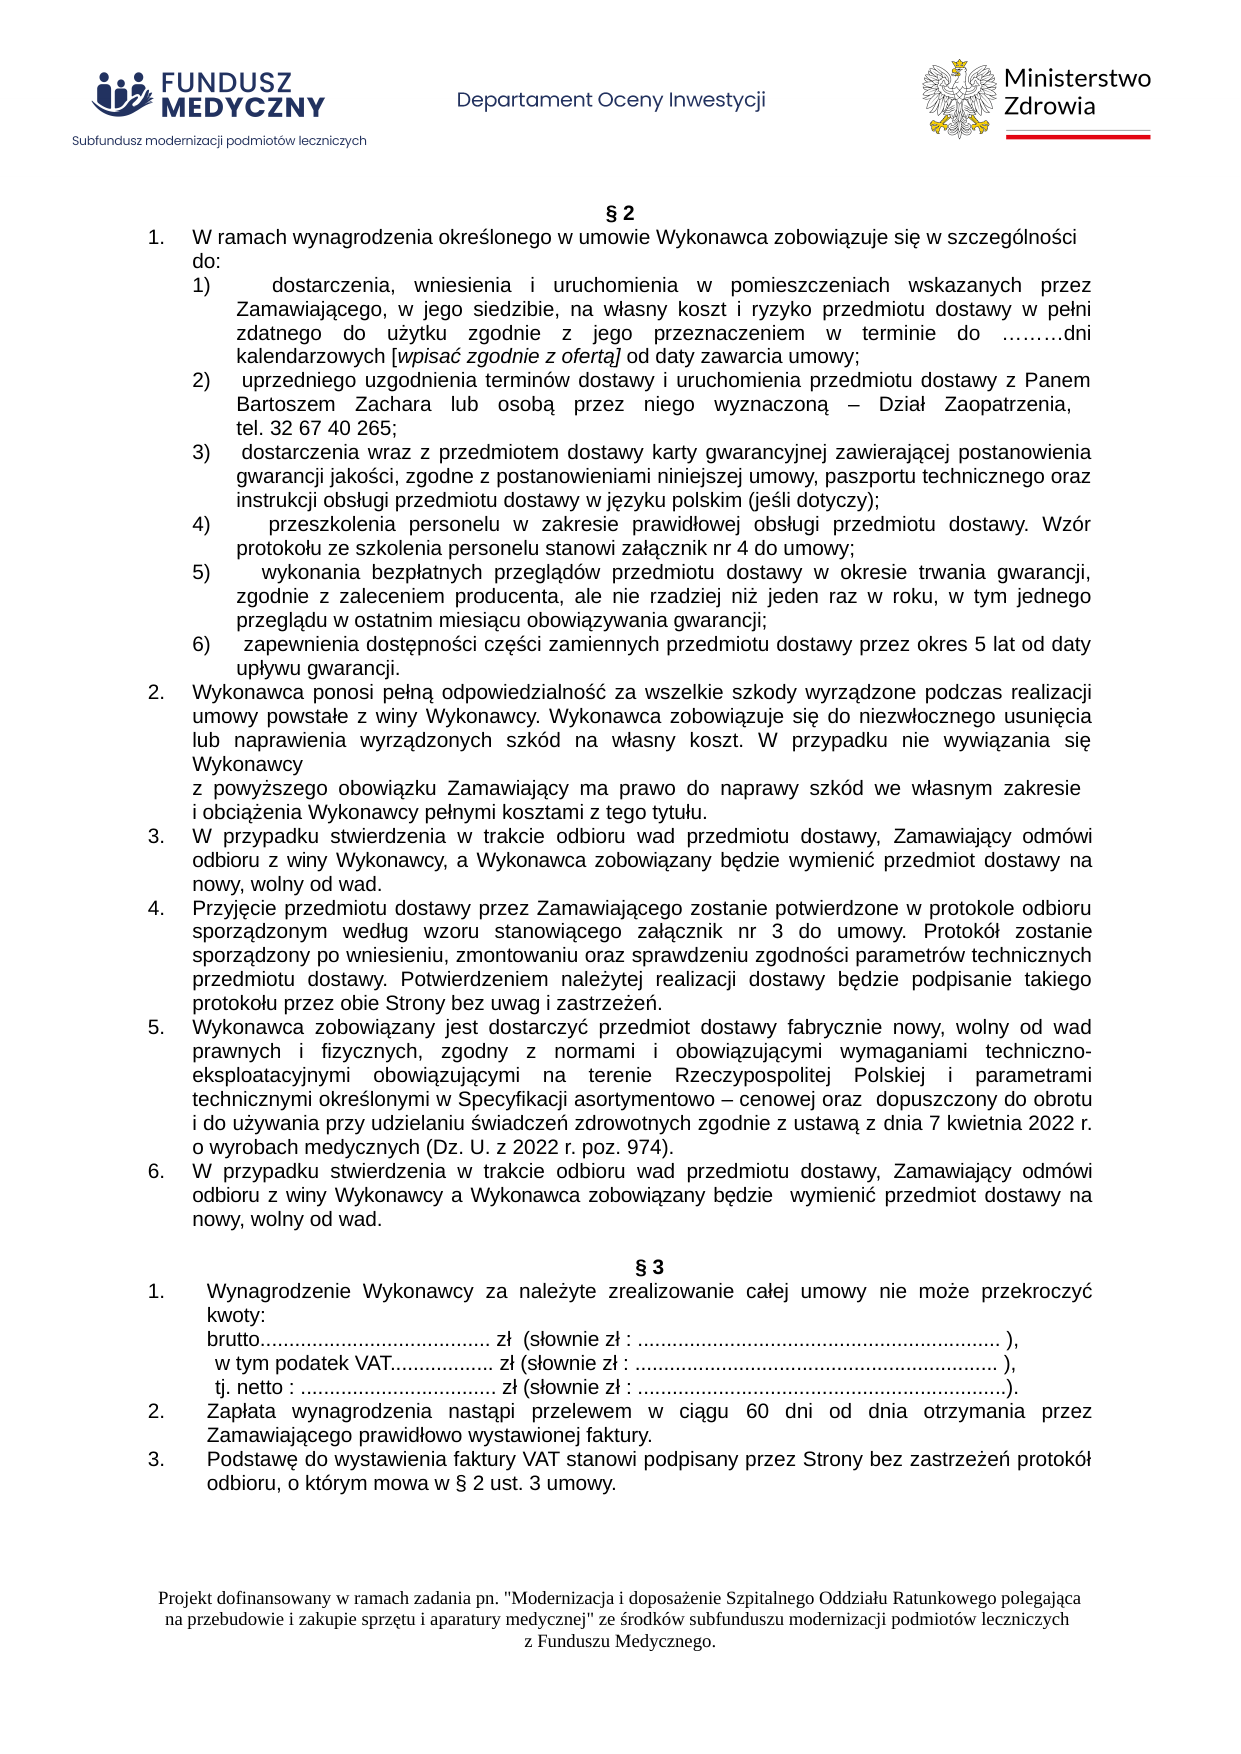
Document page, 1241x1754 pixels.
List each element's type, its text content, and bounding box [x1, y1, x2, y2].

picture [0, 22, 1241, 177]
list W ramach wynagrodzenia określonego w umowie Wykonawca zobowiązuje się w szczególności [148, 224, 1093, 248]
list Wykonawca ponosi pełną odpowiedzialność za wszelkie szkody wyrządzone podczas realizacji umowy powstałe z winy Wykonawcy. Wykonawca zobowiązuje się do niezwłocznego usunięcia lub naprawienia wyrządzonych szkód na własny koszt. W przypadku nie wywiązania się Wykonawcy [148, 680, 1093, 776]
list wykonania bezpłatnych przeglądów przedmiotu dostawy w okresie trwania gwarancji, zgodnie z zaleceniem producenta, ale nie rzadziej niż jeden raz w roku, w tym jednego przeglądu w ostatnim miesiącu obowiązywania gwarancji; [192, 560, 1093, 632]
list W przypadku stwierdzenia w trakcie odbioru wad przedmiotu dostawy, Zamawiający odmówi odbioru z winy Wykonawcy, a Wykonawca zobowiązany będzie wymienić przedmiot dostawy na nowy, wolny od wad. [148, 823, 1093, 895]
list zapewnienia dostępności części zamiennych przedmiotu dostawy przez okres 5 lat od daty upływu gwarancji. [192, 632, 1093, 680]
text brutto........................................ zł (słownie zł : ............................................................... ), [148, 1327, 1093, 1351]
list uprzedniego uzgodnienia terminów dostawy i uruchomienia przedmiotu dostawy z Panem Bartoszem Zachara lub osobą przez niego wyznaczoną – Dział Zaopatrzenia, tel. 32 67 40 265; [192, 368, 1093, 440]
list Wynagrodzenie Wykonawcy za należyte zrealizowanie całej umowy nie może przekroczyć kwoty: [148, 1279, 1093, 1327]
list przeszkolenia personelu w zakresie prawidłowej obsługi przedmiotu dostawy. Wzór protokołu ze szkolenia personelu stanowi załącznik nr 4 do umowy; [192, 512, 1093, 560]
text § 3 [207, 1255, 1093, 1279]
list Wykonawca zobowiązany jest dostarczyć przedmiot dostawy fabrycznie nowy, wolny od wad prawnych i fizycznych, zgodny z normami i obowiązującymi wymaganiami techniczno-eksploatacyjnymi obowiązującymi na terenie Rzeczypospolitej Polskiej i parametrami technicznymi określonymi w Specyfikacji asortymentowo – cenowej oraz dopuszczony do obrotu i do używania przy udzielaniu świadczeń zdrowotnych zgodnie z ustawą z dnia 7 kwietnia 2022 r. o wyrobach medycznych (Dz. U. z 2022 r. poz. 974). [148, 1015, 1093, 1159]
text z powyższego obowiązku Zamawiający ma prawo do naprawy szkód we własnym zakresie i obciążenia Wykonawcy pełnymi kosztami z tego tytułu. [192, 776, 1093, 823]
list Podstawę do wystawienia faktury VAT stanowi podpisany przez Strony bez zastrzeżeń protokół odbioru, o którym mowa w § 2 ust. 3 umowy. [148, 1446, 1093, 1494]
list dostarczenia, wniesienia i uruchomienia w pomieszczeniach wskazanych przez Zamawiającego, w jego siedzibie, na własny koszt i ryzyko przedmiotu dostawy w pełni zdatnego do użytku zgodnie z jego przeznaczeniem w terminie do ………dni kalendarzowych [wpisać zgodnie z ofertą] od daty zawarcia umowy; [192, 272, 1093, 368]
list dostarczenia wraz z przedmiotem dostawy karty gwarancyjnej zawierającej postanowienia gwarancji jakości, zgodne z postanowieniami niniejszej umowy, paszportu technicznego oraz instrukcji obsługi przedmiotu dostawy w języku polskim (jeśli dotyczy); [192, 440, 1093, 512]
text tj. netto : .................................. zł (słownie zł : ................................................................). [215, 1374, 1093, 1398]
list Przyjęcie przedmiotu dostawy przez Zamawiającego zostanie potwierdzone w protokole odbioru sporządzonym według wzoru stanowiącego załącznik nr 3 do umowy. Protokół zostanie sporządzony po wniesieniu, zmontowaniu oraz sprawdzeniu zgodności parametrów technicznych przedmiotu dostawy. Potwierdzeniem należytej realizacji dostawy będzie podpisanie takiego protokołu przez obie Strony bez uwag i zastrzeżeń. [148, 895, 1093, 1015]
list W przypadku stwierdzenia w trakcie odbioru wad przedmiotu dostawy, Zamawiający odmówi odbioru z winy Wykonawcy a Wykonawca zobowiązany będzie wymienić przedmiot dostawy na nowy, wolny od wad. [148, 1159, 1093, 1231]
text do: [148, 248, 1093, 272]
text § 2 [148, 201, 1093, 224]
list Zapłata wynagrodzenia nastąpi przelewem w ciągu 60 dni od dnia otrzymania przez Zamawiającego prawidłowo wystawionej faktury. [148, 1398, 1093, 1446]
text w tym podatek VAT.................. zł (słownie zł : ............................................................... ), [215, 1351, 1093, 1374]
